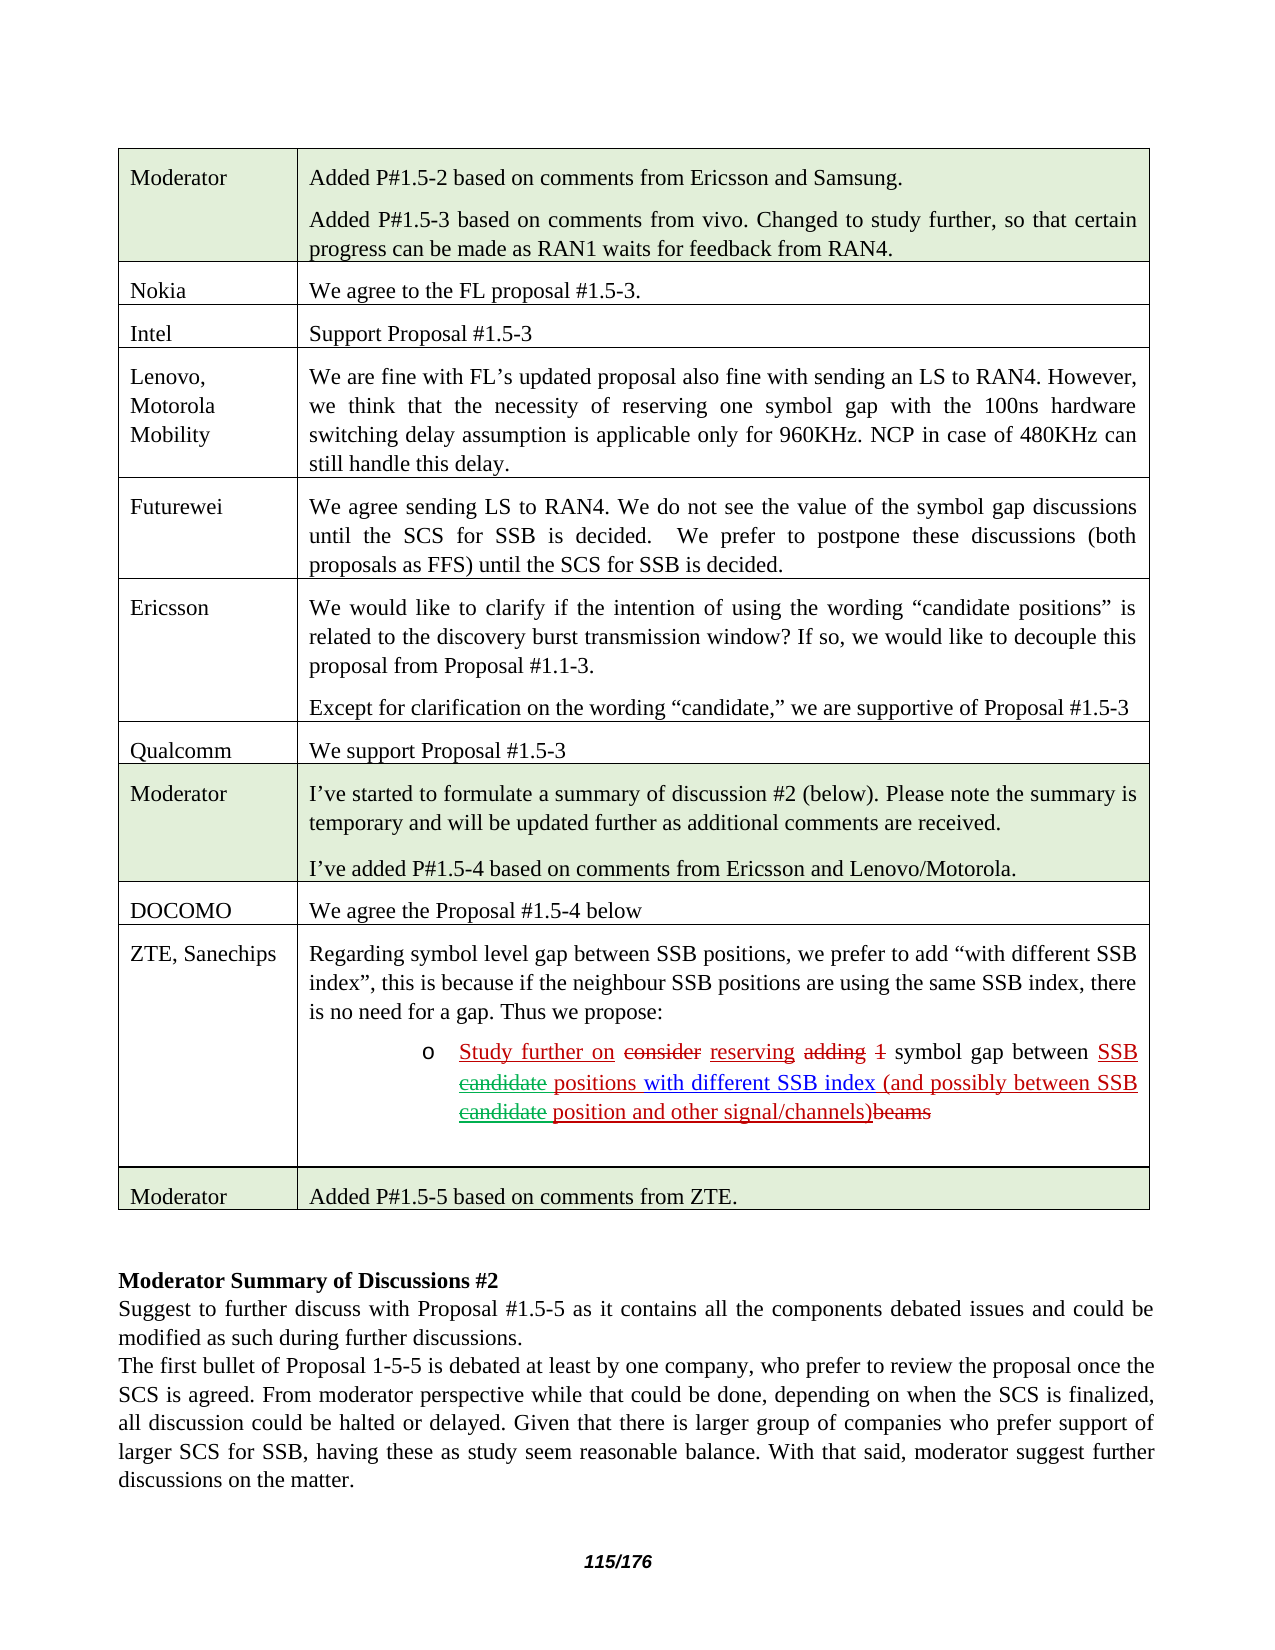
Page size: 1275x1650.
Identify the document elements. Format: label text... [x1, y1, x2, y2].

table_cell Moderator [119, 1168, 297, 1209]
table_cell Support Proposal #1.5-3 [298, 305, 1149, 347]
table_cell We would like to clarify if the intention of using the wording “candidate positions” is related to the discovery burst transmission window? If so, we would like to decouple this proposal from Proposal #1.1-3. Except for clarification on the wording “candidate,” we are supportive of Proposal #1.5-3 [298, 579, 1149, 721]
table_cell I’ve started to formulate a summary of discussion #2 (below). Please note the summary is temporary and will be updated further as additional comments are received. I’ve added P#1.5-4 based on comments from Ericsson and Lenovo/Motorola. [298, 764, 1149, 881]
table_cell Lenovo, Motorola Mobility [119, 348, 297, 477]
table_cell DOCOMO [119, 882, 297, 924]
text The first bullet of Proposal 1-5-5 is debated at least by one company, who prefer to review the proposal once the SCS is agreed. From moderator perspective while that could be done, depending on when the SCS is finalized, all discussion could be halted or delayed. Given that there is larger group of companies who prefer support of larger SCS for SSB, having these as study seem reasonable balance. With that said, moderator suggest further discussions on the matter. [118, 1352, 1157, 1492]
table_cell We are fine with FL’s updated proposal also fine with sending an LS to RAN4. However, we think that the necessity of reserving one symbol gap with the 100ns hardware switching delay assumption is applicable only for 960KHz. NCP in case of 480KHz can still handle this delay. [298, 348, 1149, 477]
table_cell We agree the Proposal #1.5-4 below [298, 882, 1149, 924]
table_cell ZTE, Sanechips [119, 925, 297, 1166]
table_cell We support Proposal #1.5-3 [298, 722, 1149, 763]
table_cell We agree sending LS to RAN4. We do not see the value of the symbol gap discussions until the SCS for SSB is decided. We prefer to postpone these discussions (both proposals as FFS) until the SCS for SSB is decided. [298, 478, 1149, 578]
table_cell Added P#1.5-5 based on comments from ZTE. [298, 1168, 1149, 1209]
table_cell Added P#1.5-2 based on comments from Ericsson and Samsung. Added P#1.5-3 based on comments from vivo. Changed to study further, so that certain progress can be made as RAN1 waits for feedback from RAN4. [298, 149, 1149, 261]
table_cell Moderator [119, 149, 297, 261]
table_cell Intel [119, 305, 297, 347]
table_cell Ericsson [119, 579, 297, 721]
table_cell Regarding symbol level gap between SSB positions, we prefer to add “with different SSB index”, this is because if the neighbour SSB positions are using the same SSB index, there is no need for a gap. Thus we propose: Study further on consider reserving adding 1 symbol gap between SSB candidate positions with different SSB index (and possibly between SSB candidate position and other signal/channels)beams [298, 925, 1149, 1166]
table_cell Qualcomm [119, 722, 297, 763]
text Suggest to further discuss with Proposal #1.5-5 as it contains all the components debated issues and could be modified as such during further discussions. [118, 1296, 1157, 1350]
table_cell Nokia [119, 262, 297, 304]
table_cell Moderator [119, 764, 297, 881]
table_cell We agree to the FL proposal #1.5-3. [298, 262, 1149, 304]
text Moderator Summary of Discussions #2 [118, 1267, 1157, 1293]
table_cell Futurewei [119, 478, 297, 578]
